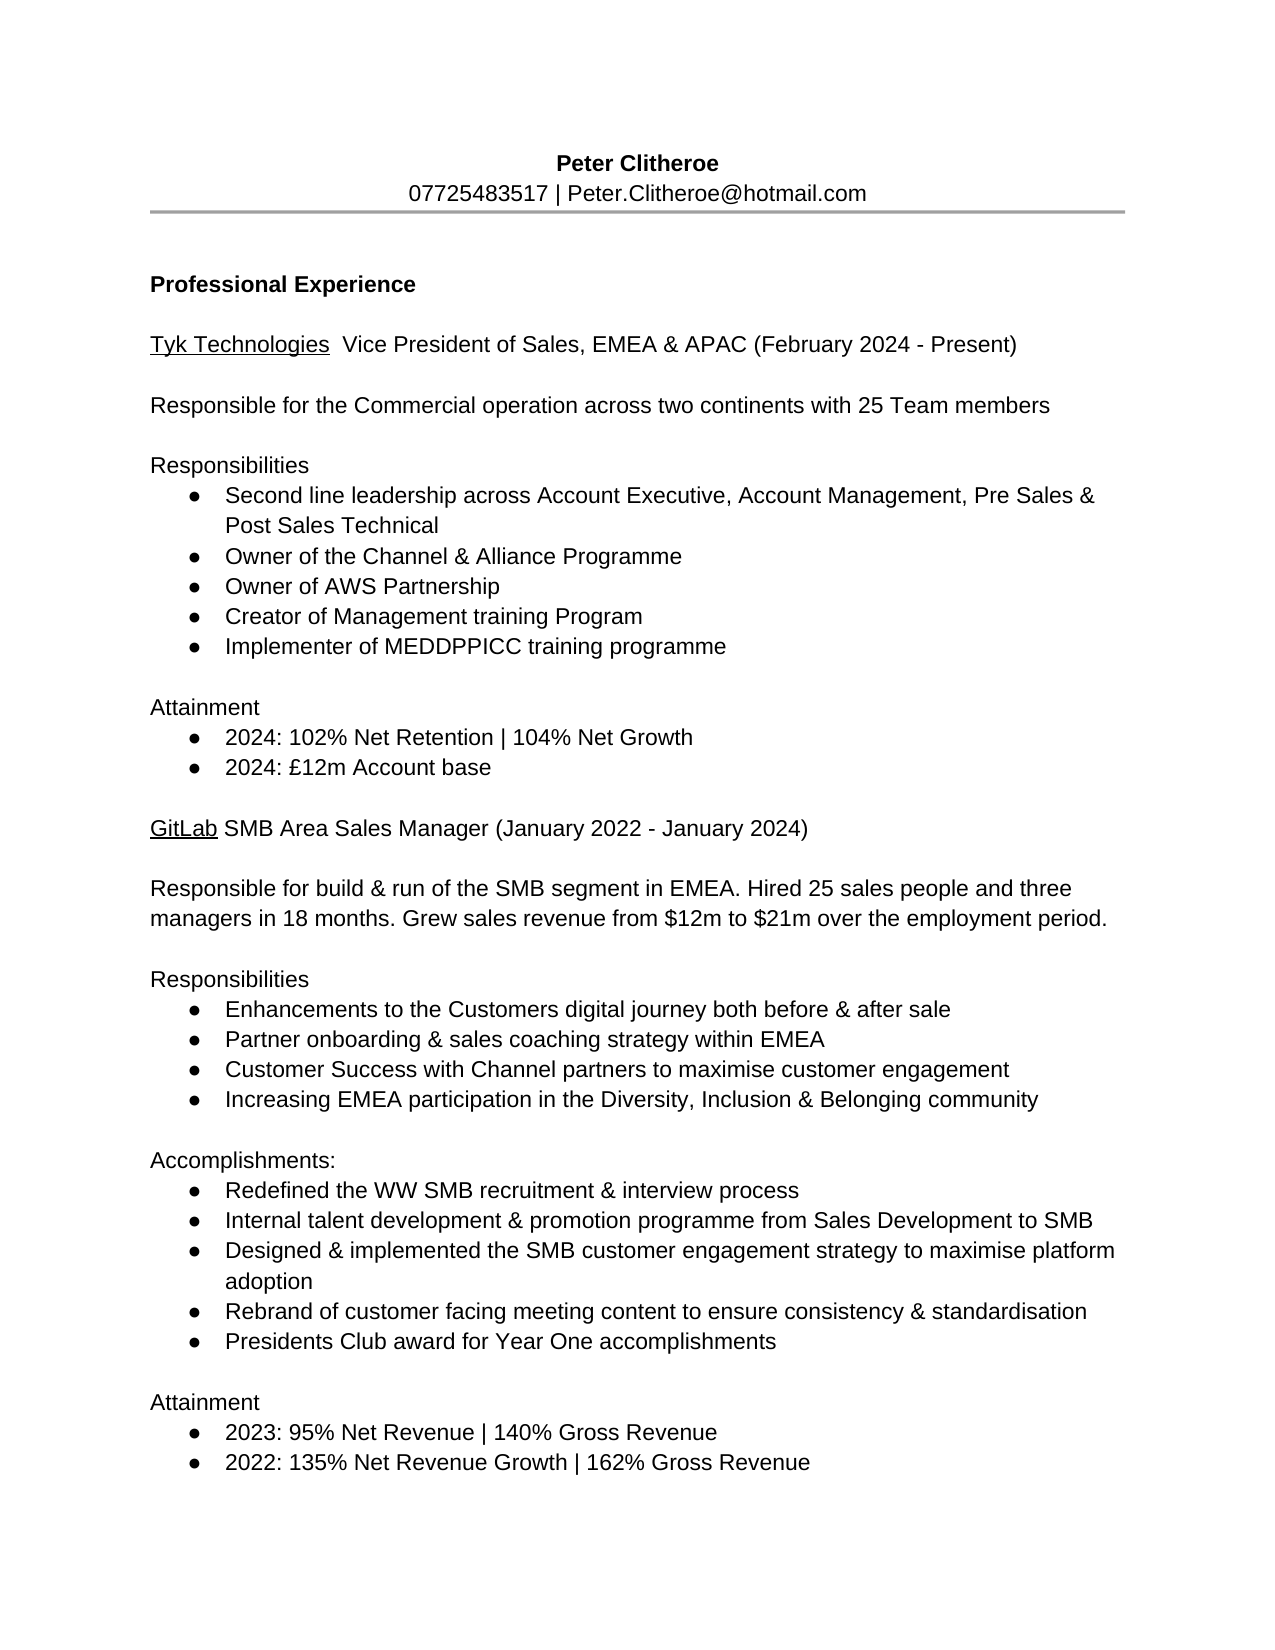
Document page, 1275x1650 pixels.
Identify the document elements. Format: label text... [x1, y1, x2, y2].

list Creator of Management training Program [187, 603, 1125, 629]
text Responsibilities [150, 452, 1125, 478]
text Accomplishments: [150, 1147, 1125, 1173]
text Attainment [150, 1388, 1125, 1415]
text Responsible for build & run of the SMB segment in EMEA. Hired 25 sales people and three managers in 18 months. Grew sales revenue from $12m to $21m over the employment period. [150, 875, 1125, 932]
text Professional Experience [150, 271, 1125, 297]
list 2024: 102% Net Retention | 104% Net Growth [187, 724, 1125, 750]
list Owner of the Channel & Alliance Programme [187, 543, 1125, 569]
list 2022: 135% Net Revenue Growth | 162% Gross Revenue [187, 1449, 1125, 1475]
text 07725483517 | Peter.Clitheroe@hotmail.com [150, 180, 1125, 207]
list 2024: £12m Account base [187, 754, 1125, 781]
list Presidents Club award for Year One accomplishments [187, 1328, 1125, 1354]
list Second line leadership across Account Executive, Account Management, Pre Sales & Post Sales Technical [187, 482, 1125, 539]
list Internal talent development & promotion programme from Sales Development to SMB [187, 1207, 1125, 1234]
list Increasing EMEA participation in the Diversity, Inclusion & Belonging community [187, 1086, 1125, 1113]
list Owner of AWS Partnership [187, 573, 1125, 599]
list Designed & implemented the SMB customer engagement strategy to maximise platform adoption [187, 1237, 1125, 1294]
text Tyk Technologies Vice President of Sales, EMEA & APAC (February 2024 - Present) [150, 331, 1125, 358]
list Rebrand of customer facing meeting content to ensure consistency & standardisation [187, 1298, 1125, 1324]
text Responsibilities [150, 966, 1125, 992]
text GitLab SMB Area Sales Manager (January 2022 - January 2024) [150, 814, 1125, 841]
list Enhancements to the Customers digital journey both before & after sale [187, 996, 1125, 1022]
text Attainment [150, 694, 1125, 720]
list Implementer of MEDDPPICC training programme [187, 633, 1125, 660]
list Redefined the WW SMB recruitment & interview process [187, 1177, 1125, 1203]
text Responsible for the Commercial operation across two continents with 25 Team members [150, 392, 1125, 418]
text Peter Clitheroe [150, 150, 1125, 176]
list 2023: 95% Net Revenue | 140% Gross Revenue [187, 1419, 1125, 1445]
list Customer Success with Channel partners to maximise customer engagement [187, 1056, 1125, 1083]
list Partner onboarding & sales coaching strategy within EMEA [187, 1026, 1125, 1052]
